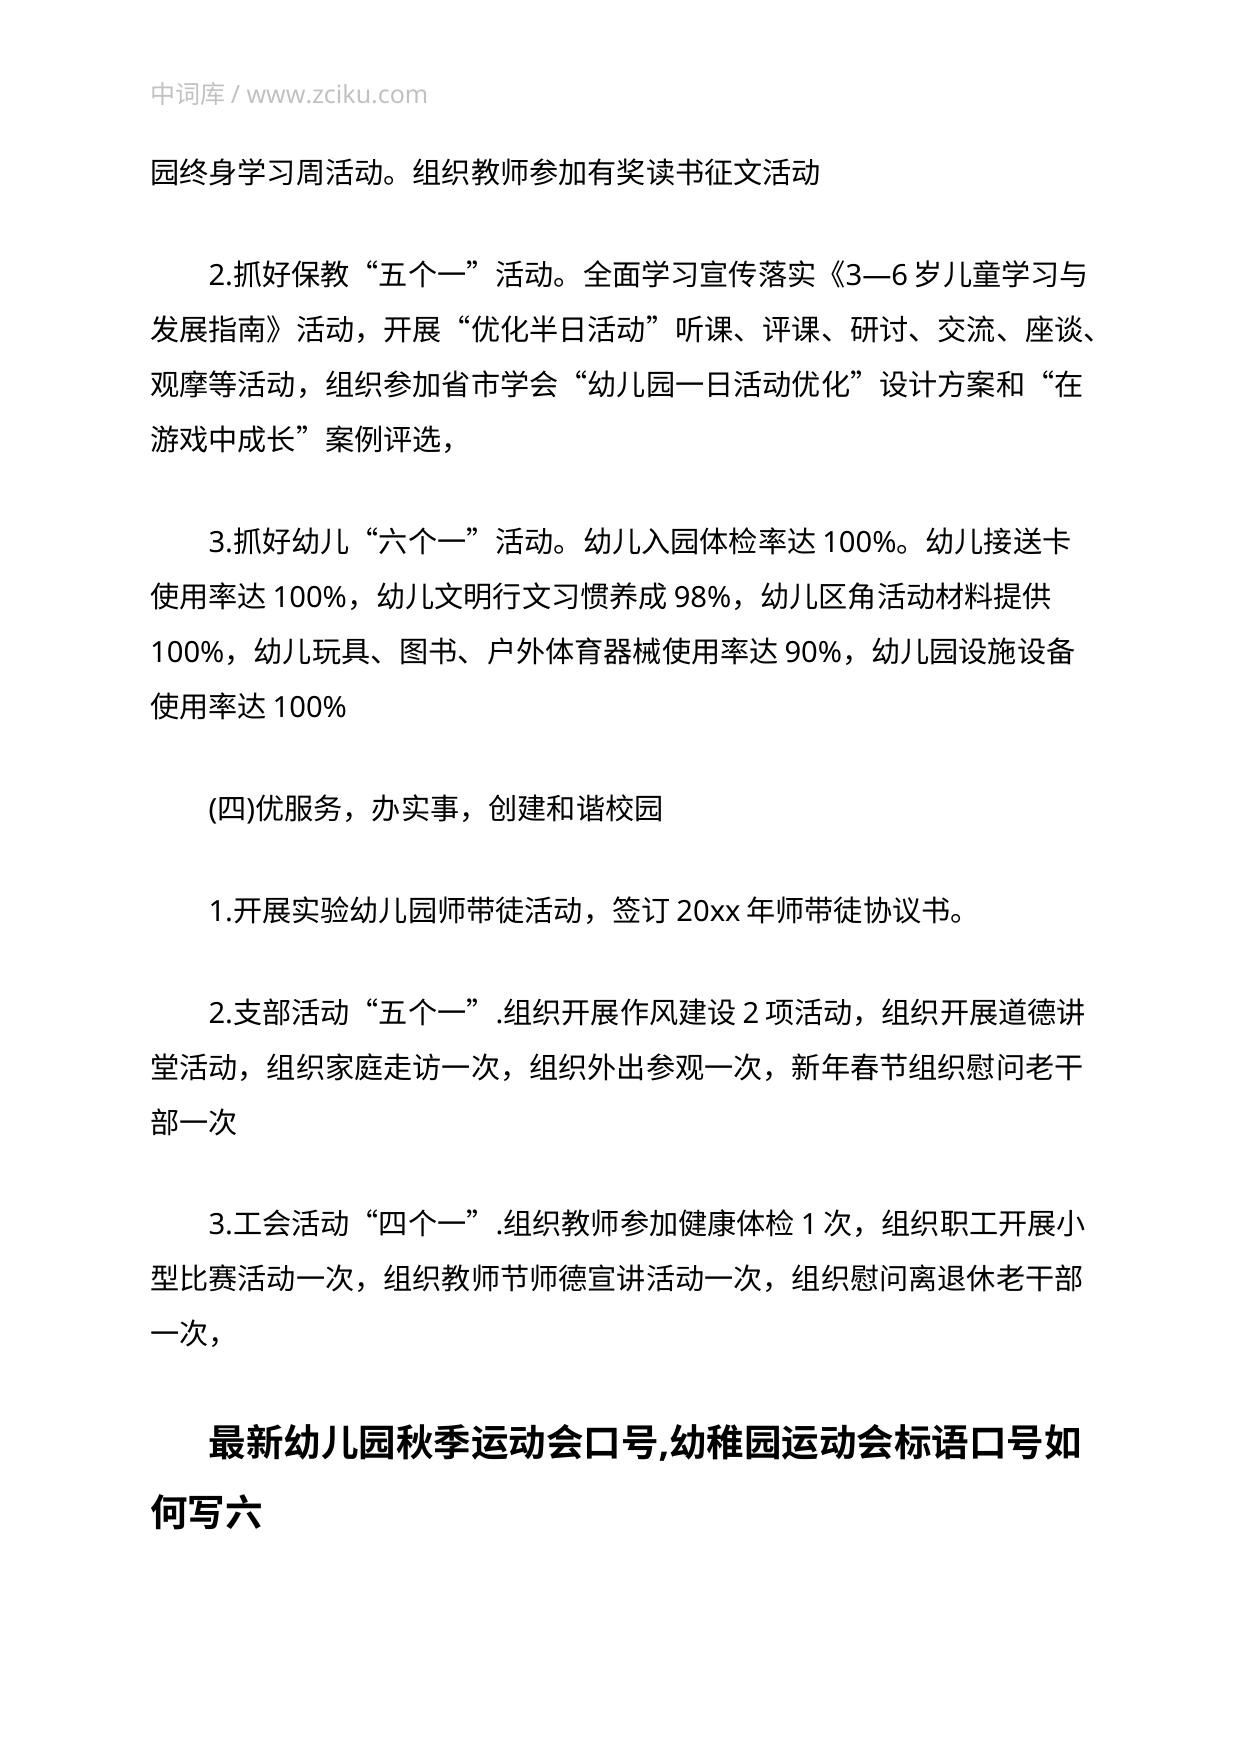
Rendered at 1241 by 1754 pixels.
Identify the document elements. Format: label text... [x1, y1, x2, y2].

text (四)优服务，办实事，创建和谐校园 [150, 785, 1090, 828]
text 2.支部活动“五个一”.组织开展作风建设2项活动，组织开展道德讲堂活动，组织家庭走访一次，组织外出参观一次，新年春节组织慰问老干部一次 [150, 989, 1090, 1141]
text 1.开展实验幼儿园师带徒活动，签订20xx年师带徒协议书。 [150, 887, 1090, 930]
text 最新幼儿园秋季运动会口号,幼稚园运动会标语口号如何写六 [150, 1413, 1090, 1538]
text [150, 150, 1090, 192]
text 3.抓好幼儿“六个一”活动。幼儿入园体检率达100%。幼儿接送卡使用率达100%，幼儿文明行文习惯养成98%，幼儿区角活动材料提供100%，幼儿玩具、图书、户外体育器械使用率达90%，幼儿园设施设备使用率达100% [150, 518, 1090, 726]
text 3.工会活动“四个一”.组织教师参加健康体检1次，组织职工开展小型比赛活动一次，组织教师节师德宣讲活动一次，组织慰问离退休老干部一次， [150, 1201, 1090, 1353]
text 2.抓好保教“五个一”活动。全面学习宣传落实《3—6岁儿童学习与发展指南》活动，开展“优化半日活动”听课、评课、研讨、交流、座谈、观摩等活动，组织参加省市学会“幼儿园一日活动优化”设计方案和“在游戏中成长”案例评选， [150, 252, 1090, 459]
